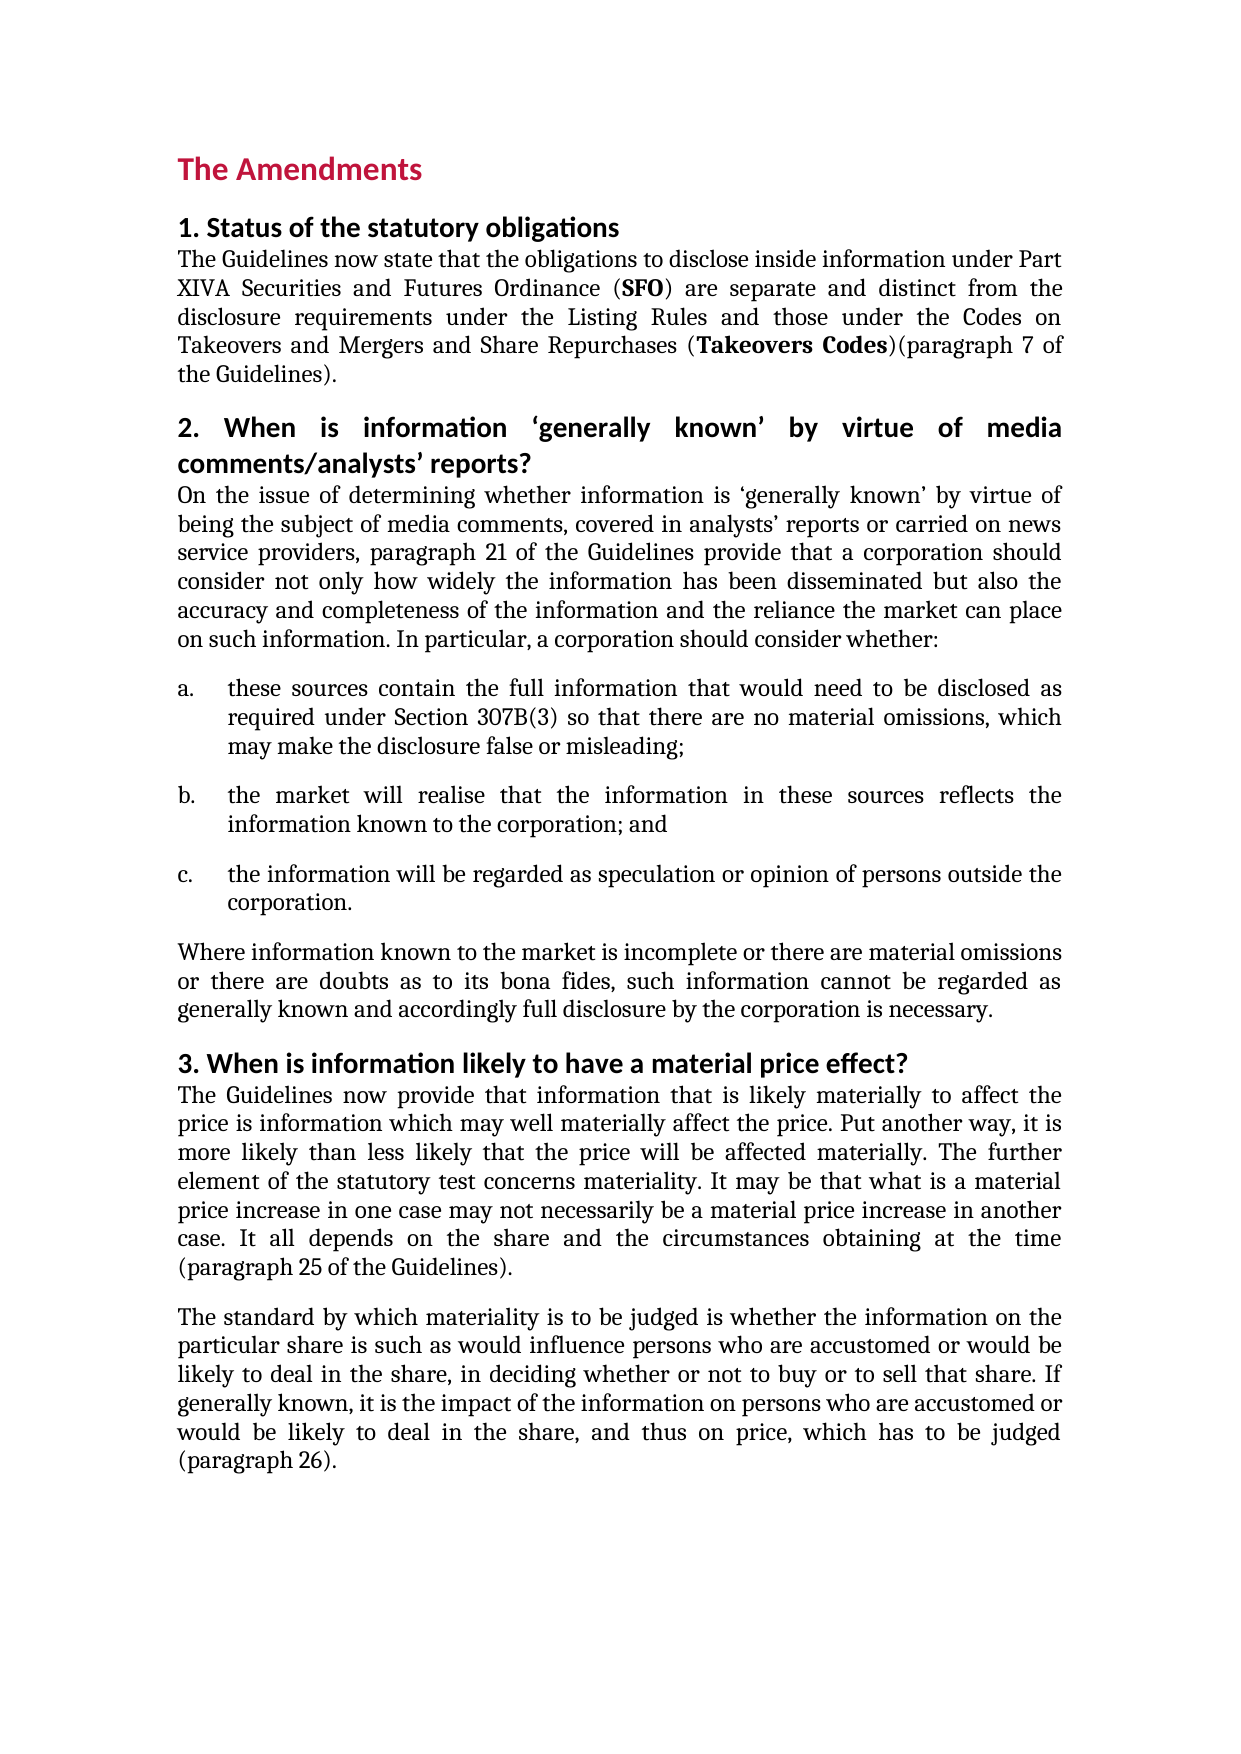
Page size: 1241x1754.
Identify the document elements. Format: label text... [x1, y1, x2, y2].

text The Guidelines now provide that information that is likely materially to affect the price is information which may well materially affect the price. Put another way, it is more likely than less likely that the price will be affected materially. The further element of the statutory test concerns materiality. It may be that what is a material price increase in one case may not necessarily be a material price increase in another case. It all depends on the share and the circumstances obtaining at the time (paragraph 25 of the Guidelines). [177, 1081, 1063, 1282]
subtitle The Amendments [177, 148, 1063, 188]
text On the issue of determining whether information is ‘generally known’ by virtue of being the subject of media comments, covered in analysts’ reports or carried on news service providers, paragraph 21 of the Guidelines provide that a corporation should consider not only how widely the information has been disseminated but also the accuracy and completeness of the information and the reliance the market can place on such information. In particular, a corporation should consider whether: [177, 481, 1063, 653]
list the information will be regarded as speculation or opinion of persons outside the corporation. [177, 859, 1063, 917]
list these sources contain the full information that would need to be disclosed as required under Section 307B(3) so that there are no material omissions, which may make the disclosure false or misleading; [177, 674, 1063, 760]
text Where information known to the market is incomplete or there are material omissions or there are doubts as to its bona fides, such information cannot be regarded as generally known and accordingly full disclosure by the corporation is necessary. [177, 938, 1063, 1024]
subtitle 3. When is information likely to have a material price effect? [177, 1045, 1063, 1081]
text The Guidelines now state that the obligations to disclose inside information under Part XIVA Securities and Futures Ordinance (SFO) are separate and distinct from the disclosure requirements under the Listing Rules and those under the Codes on Takeovers and Mergers and Share Repurchases (Takeovers Codes)(paragraph 7 of the Guidelines). [177, 245, 1063, 389]
subtitle 1. Status of the statutory obligations [177, 209, 1063, 245]
subtitle 2. When is information ‘generally known’ by virtue of media comments/analysts’ reports? [177, 409, 1063, 481]
list the market will realise that the information in these sources reflects the information known to the corporation; and [177, 781, 1063, 839]
text The standard by which materiality is to be judged is whether the information on the particular share is such as would influence persons who are accustomed or would be likely to deal in the share, in deciding whether or not to buy or to sell that share. If generally known, it is the impact of the information on persons who are accustomed or would be likely to deal in the share, and thus on price, which has to be judged (paragraph 26). [177, 1303, 1063, 1475]
